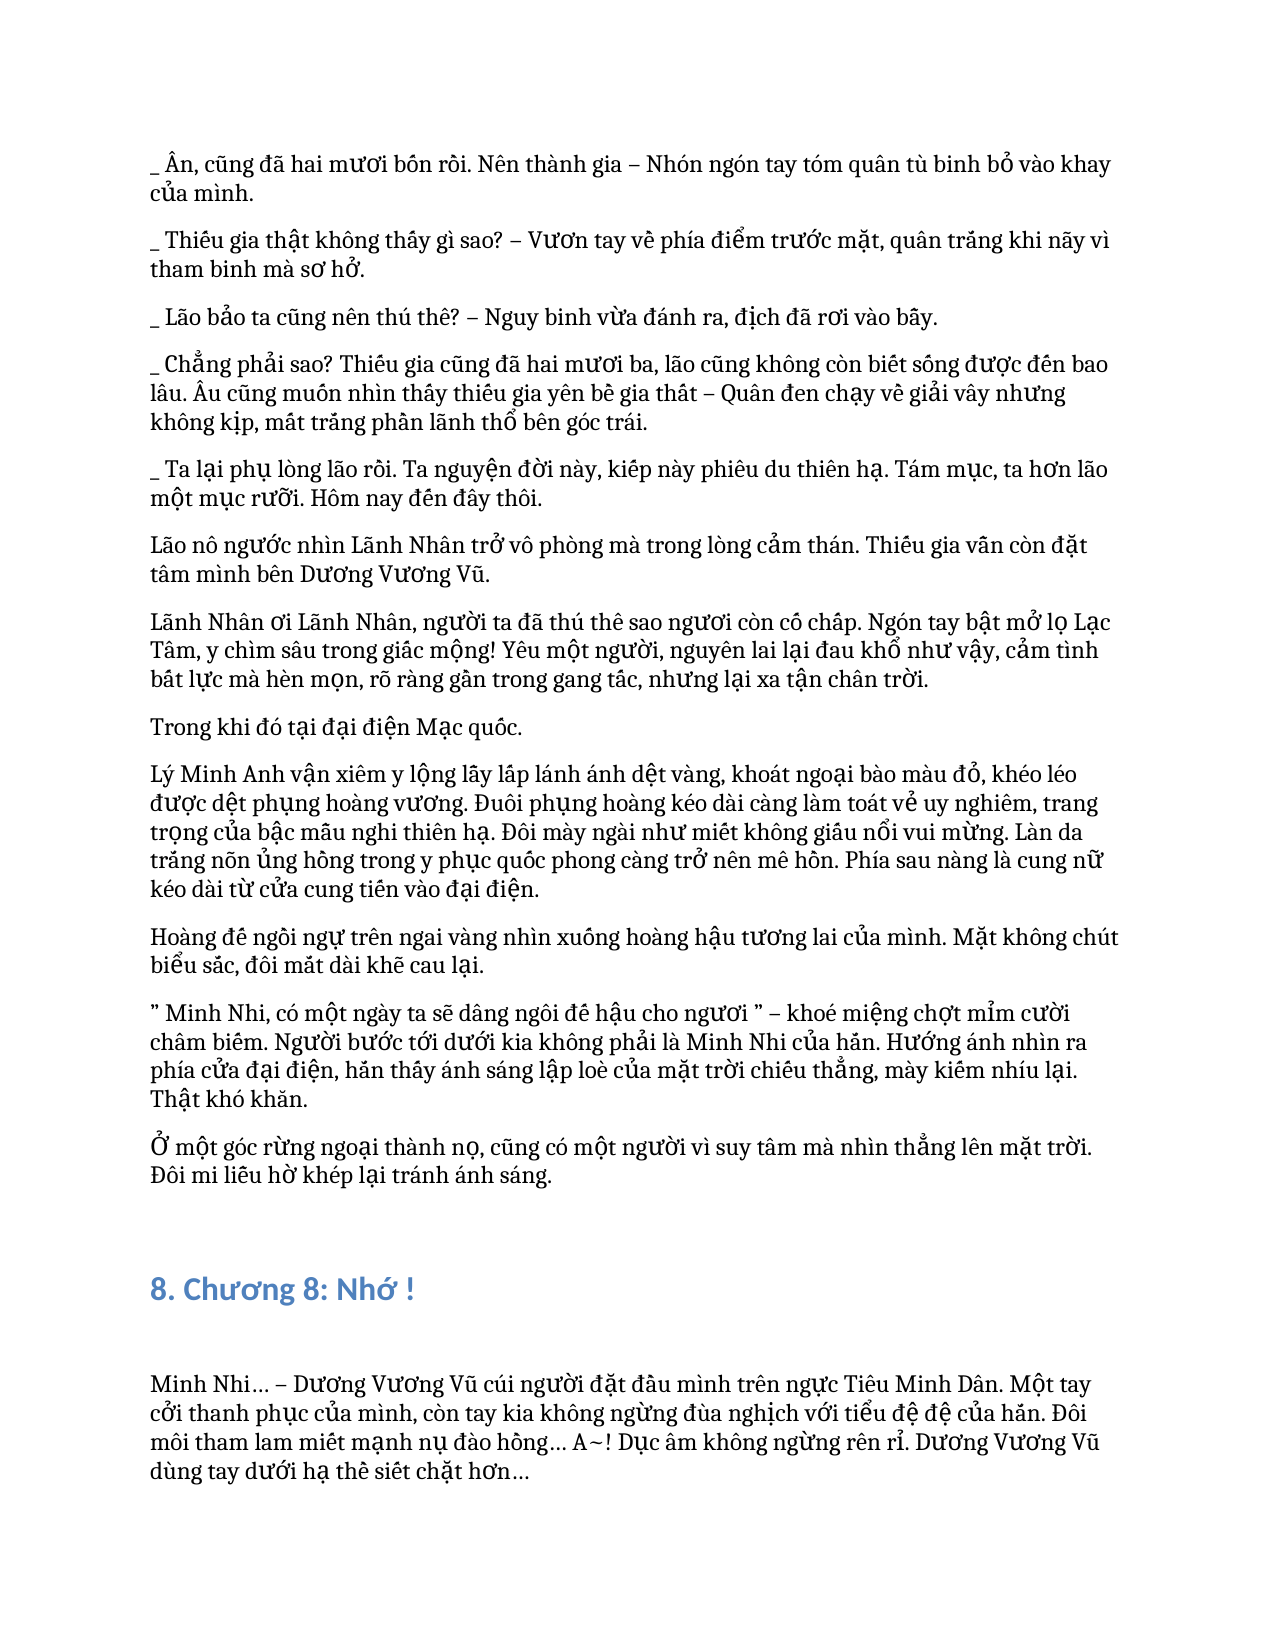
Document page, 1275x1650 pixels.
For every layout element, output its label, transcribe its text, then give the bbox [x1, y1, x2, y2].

text _ Thiếu gia thật không thấy gì sao? – Vươn tay về phía điểm trước mặt, quân trắng khi nãy vì tham binh mà sơ hở. [150, 226, 1125, 284]
text _ Ân, cũng đã hai mươi bốn rồi. Nên thành gia – Nhón ngón tay tóm quân tù binh bỏ vào khay của mình. [150, 150, 1125, 207]
text Lão nô ngước nhìn Lãnh Nhân trở vô phòng mà trong lòng cảm thán. Thiếu gia vẫn còn đặt tâm mình bên Dương Vương Vũ. [150, 531, 1125, 589]
text Hoàng đế ngồi ngự trên ngai vàng nhìn xuống hoàng hậu tương lai của mình. Mặt không chút biểu sắc, đôi mắt dài khẽ cau lại. [150, 922, 1125, 980]
text Lãnh Nhân ơi Lãnh Nhân, người ta đã thú thê sao ngươi còn cố chấp. Ngón tay bật mở lọ Lạc Tâm, y chìm sâu trong giấc mộng! Yêu một người, nguyên lai lại đau khổ như vậy, cảm tình bất lực mà hèn mọn, rõ ràng gần trong gang tấc, nhưng lại xa tận chân trời. [150, 607, 1125, 694]
text Ở một góc rừng ngoại thành nọ, cũng có một người vì suy tâm mà nhìn thẳng lên mặt trời. Đôi mi liễu hờ khép lại tránh ánh sáng. [150, 1132, 1125, 1247]
subtitle 8. Chương 8: Nhớ ! [150, 1268, 1125, 1309]
text Minh Nhi… – Dương Vương Vũ cúi người đặt đầu mình trên ngực Tiêu Minh Dân. Một tay cởi thanh phục của mình, còn tay kia không ngừng đùa nghịch với tiểu đệ đệ của hắn. Đôi môi tham lam miết mạnh nụ đào hồng… A~! Dục âm không ngừng rên rỉ. Dương Vương Vũ dùng tay dưới hạ thề siết chặt hơn… [150, 1313, 1125, 1485]
text Trong khi đó tại đại điện Mạc quốc. [150, 712, 1125, 741]
text _ Ta lại phụ lòng lão rồi. Ta nguyện đời này, kiếp này phiêu du thiên hạ. Tám mục, ta hơn lão một mục rưỡi. Hôm nay đến đây thôi. [150, 455, 1125, 512]
text ” Minh Nhi, có một ngày ta sẽ dâng ngôi đế hậu cho ngươi ” – khoé miệng chợt mỉm cười châm biếm. Người bước tới dưới kia không phải là Minh Nhi của hắn. Hướng ánh nhìn ra phía cửa đại điện, hắn thấy ánh sáng lập loè của mặt trời chiếu thẳng, mày kiếm nhíu lại. Thật khó khăn. [150, 999, 1125, 1114]
text Lý Minh Anh vận xiêm y lộng lẫy lấp lánh ánh dệt vàng, khoát ngoại bào màu đỏ, khéo léo được dệt phụng hoàng vương. Đuôi phụng hoàng kéo dài càng làm toát vẻ uy nghiêm, trang trọng của bậc mẫu nghi thiên hạ. Đôi mày ngài như miết không giấu nổi vui mừng. Làn da trắng nõn ủng hồng trong y phục quốc phong càng trở nên mê hồn. Phía sau nàng là cung nữ kéo dài từ cửa cung tiến vào đại điện. [150, 760, 1125, 904]
text _ Lão bảo ta cũng nên thú thê? – Nguy binh vừa đánh ra, địch đã rơi vào bẫy. [150, 302, 1125, 331]
text _ Chẳng phải sao? Thiếu gia cũng đã hai mươi ba, lão cũng không còn biết sống được đến bao lâu. Âu cũng muốn nhìn thấy thiếu gia yên bề gia thất – Quân đen chạy về giải vây nhưng không kịp, mất trắng phần lãnh thổ bên góc trái. [150, 350, 1125, 436]
